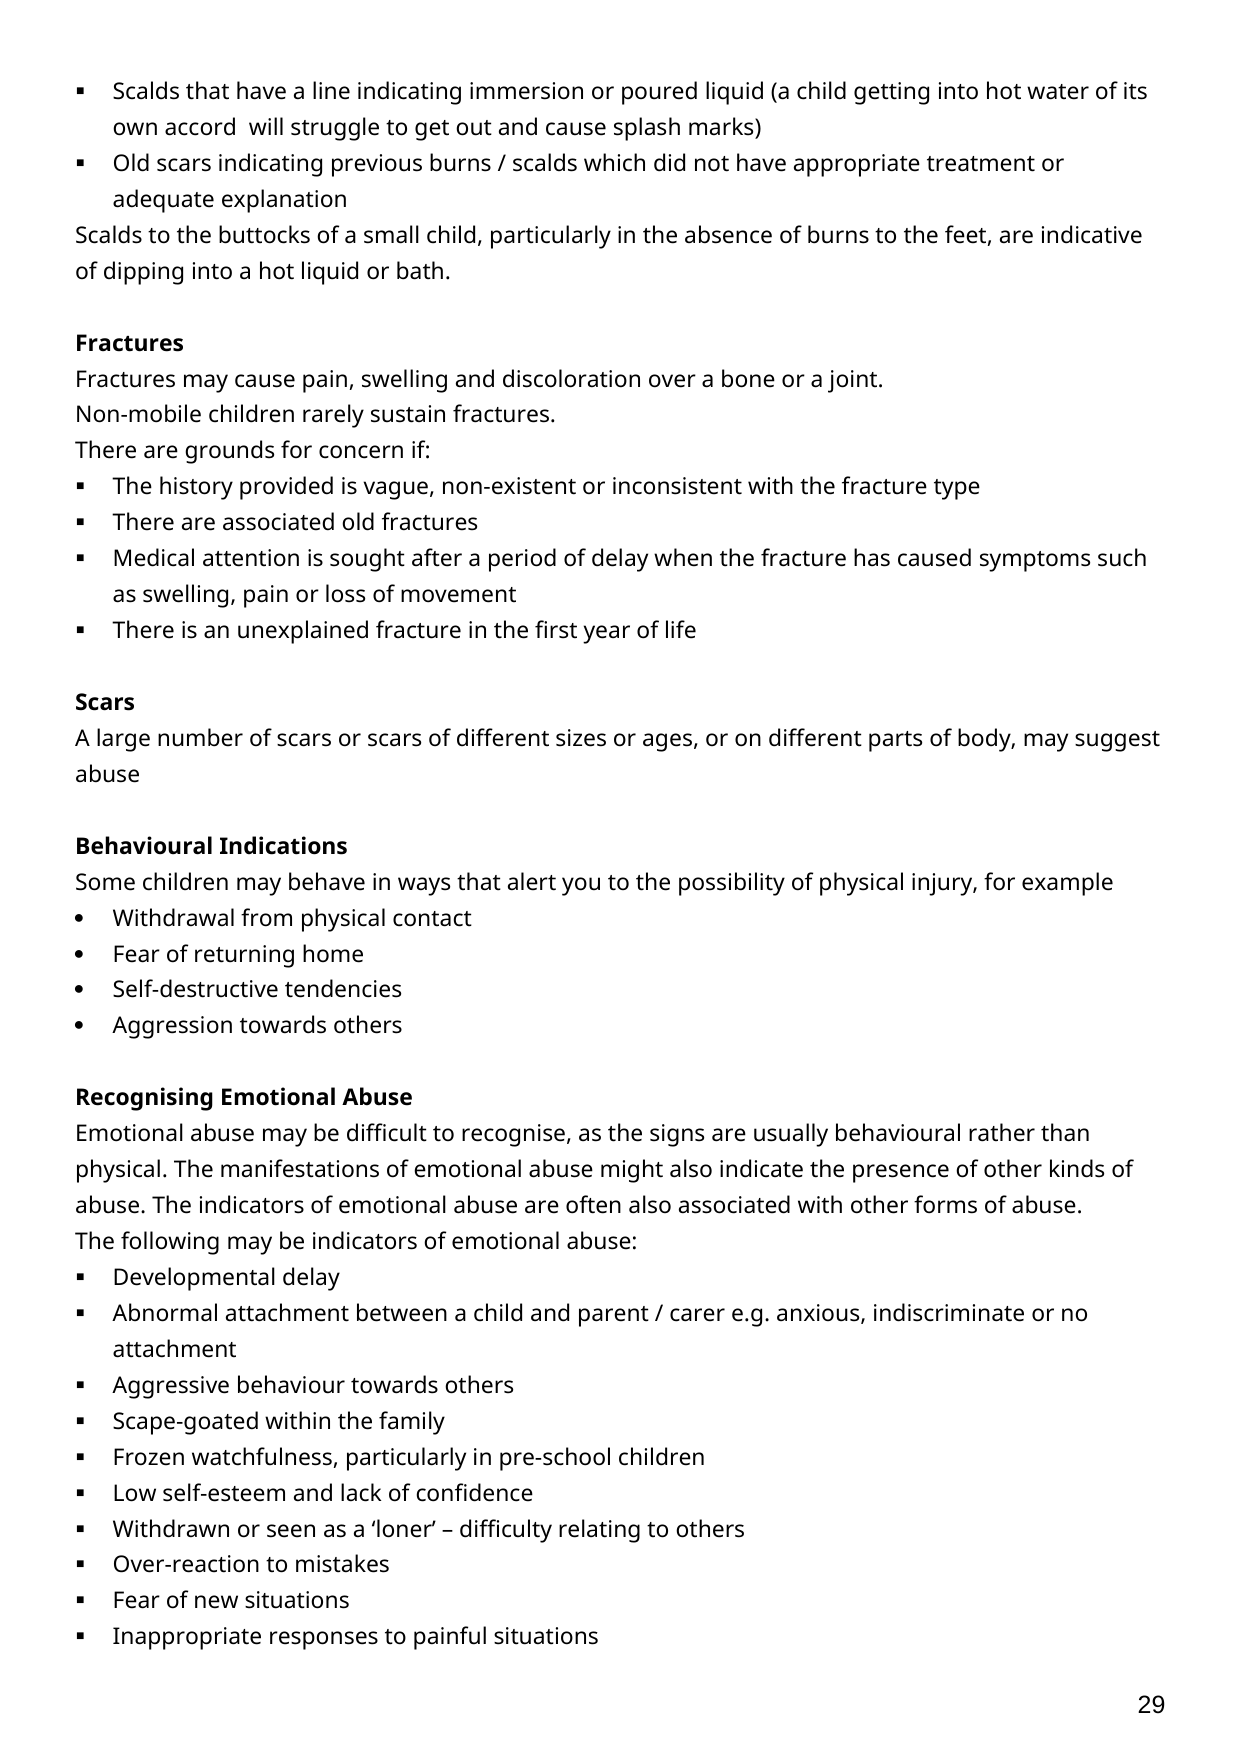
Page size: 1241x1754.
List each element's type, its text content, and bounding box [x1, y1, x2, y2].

list Aggressive behaviour towards others [75, 1369, 1165, 1400]
list Scape-goated within the family [75, 1405, 1165, 1436]
subtitle Recognising Emotional Abuse [75, 1081, 1165, 1112]
list Low self-esteem and lack of confidence [75, 1477, 1165, 1508]
subtitle Fractures [75, 327, 1165, 358]
text A large number of scars or scars of different sizes or ages, or on different parts of body, may suggest abuse [75, 722, 1165, 789]
subtitle Behavioural Indications [75, 830, 1165, 861]
text Some children may behave in ways that alert you to the possibility of physical injury, for example [75, 866, 1165, 897]
list Withdrawn or seen as a ‘loner’ – difficulty relating to others [75, 1512, 1165, 1544]
list Over-reaction to mistakes [75, 1548, 1165, 1580]
list Abnormal attachment between a child and parent / carer e.g. anxious, indiscriminate or no attachment [75, 1297, 1165, 1364]
list Old scars indicating previous burns / scalds which did not have appropriate treatment or adequate explanation [75, 147, 1165, 214]
text Non-mobile children rarely sustain fractures. [75, 398, 1165, 430]
list Fear of returning home [75, 937, 1165, 969]
text Emotional abuse may be difficult to recognise, as the signs are usually behavioural rather than physical. The manifestations of emotional abuse might also indicate the presence of other kinds of abuse. The indicators of emotional abuse are often also associated with other forms of abuse. [75, 1117, 1165, 1220]
list Fear of new situations [75, 1584, 1165, 1616]
list Inappropriate responses to painful situations [75, 1620, 1165, 1652]
text Fractures may cause pain, swelling and discoloration over a bone or a joint. [75, 362, 1165, 394]
list Developmental delay [75, 1261, 1165, 1292]
list Aggression towards others [75, 1009, 1165, 1041]
list Medical attention is sought after a period of delay when the fracture has caused symptoms such as swelling, pain or loss of movement [75, 542, 1165, 609]
list Self-destructive tendencies [75, 973, 1165, 1005]
list There is an unexplained fracture in the first year of life [75, 614, 1165, 645]
text The following may be indicators of emotional abuse: [75, 1225, 1165, 1256]
list Frozen watchfulness, particularly in pre-school children [75, 1441, 1165, 1472]
subtitle Scars [75, 686, 1165, 717]
text Scalds to the buttocks of a small child, particularly in the absence of burns to the feet, are indicative of dipping into a hot liquid or bath. [75, 219, 1165, 286]
text There are grounds for concern if: [75, 434, 1165, 466]
list The history provided is vague, non-existent or inconsistent with the fracture type [75, 470, 1165, 502]
list Scalds that have a line indicating immersion or poured liquid (a child getting into hot water of its own accord will struggle to get out and cause splash marks) [75, 75, 1165, 142]
list Withdrawal from physical contact [75, 902, 1165, 933]
list There are associated old fractures [75, 506, 1165, 537]
